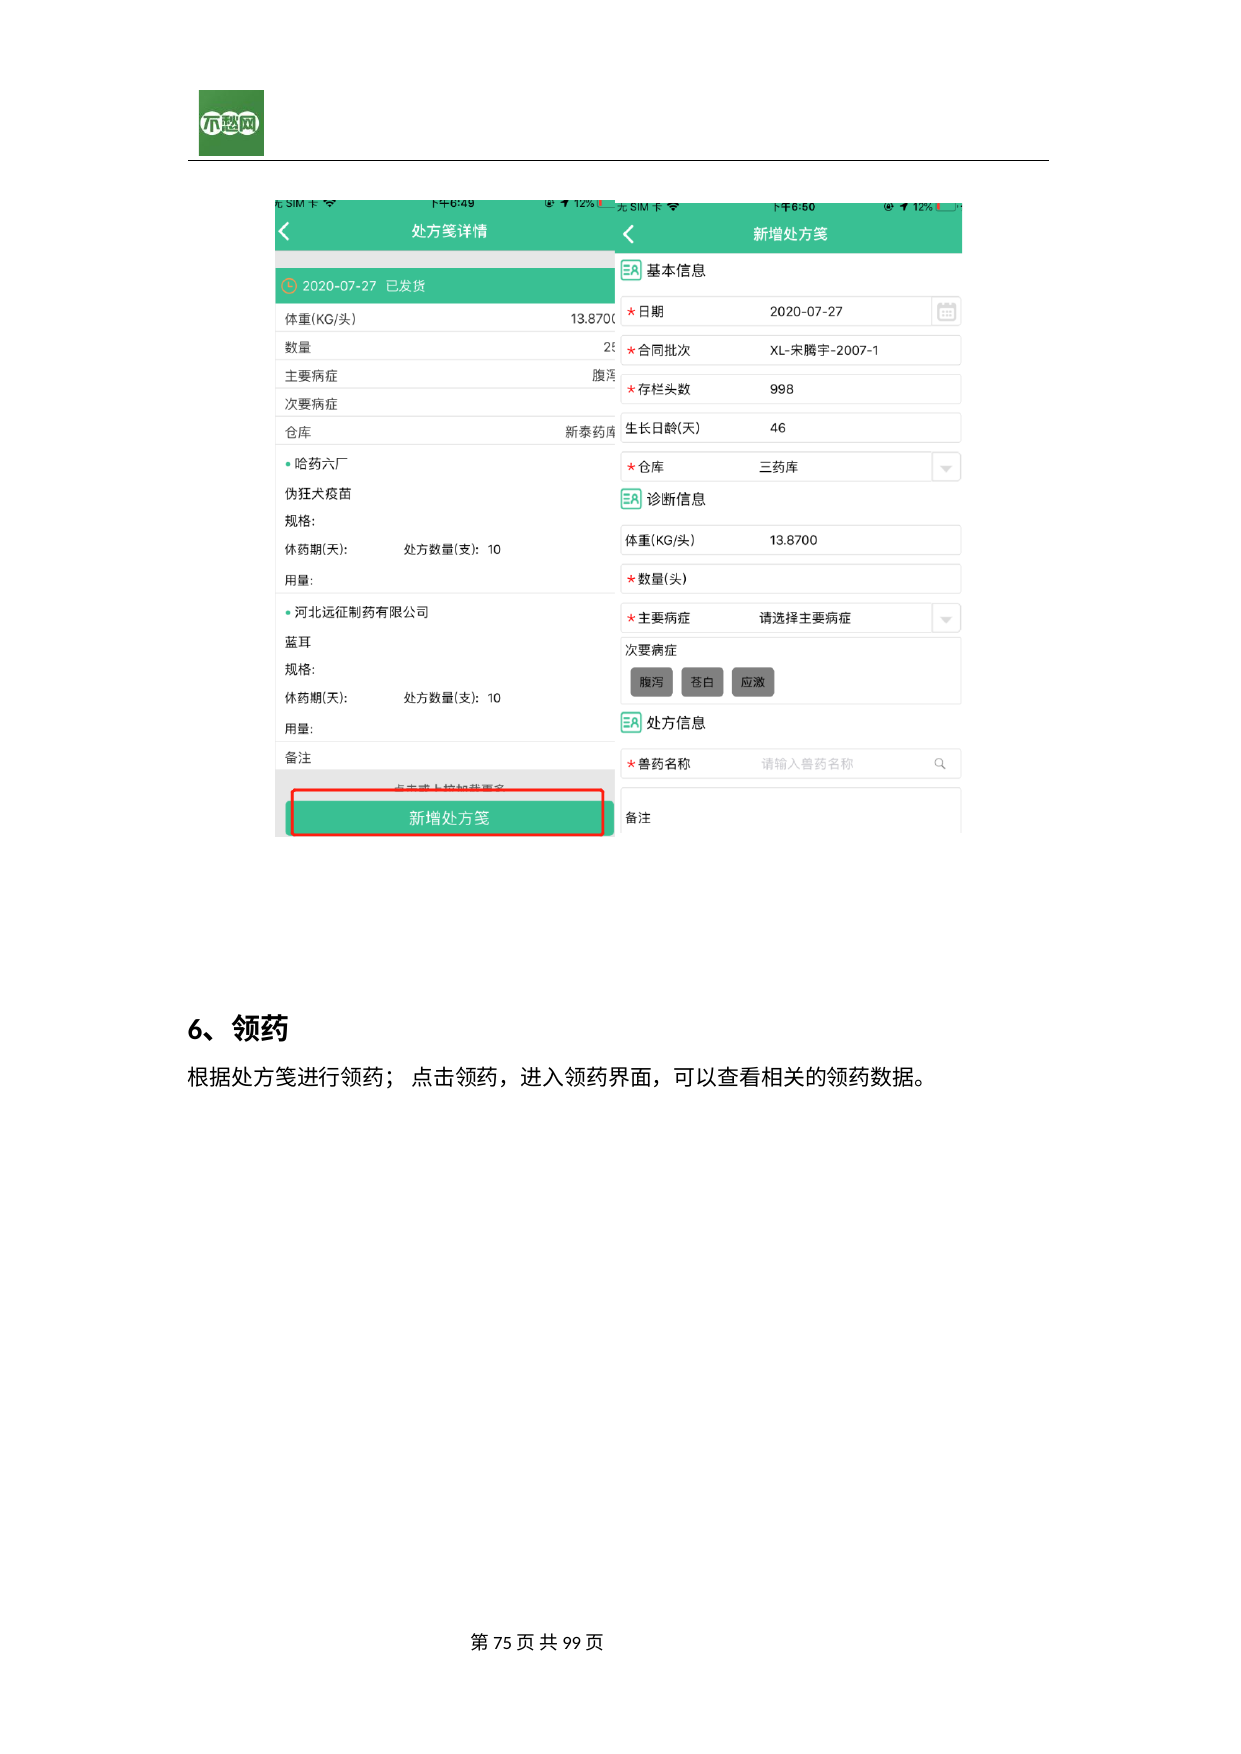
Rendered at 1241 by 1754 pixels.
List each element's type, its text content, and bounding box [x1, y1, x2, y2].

text 6、领药 [187, 994, 1053, 1059]
picture [198, 90, 264, 156]
picture [275, 200, 963, 837]
text 根据处方笺进行领药； 点击领药，进入领药界面，可以查看相关的领药数据。 [187, 1059, 1053, 1092]
